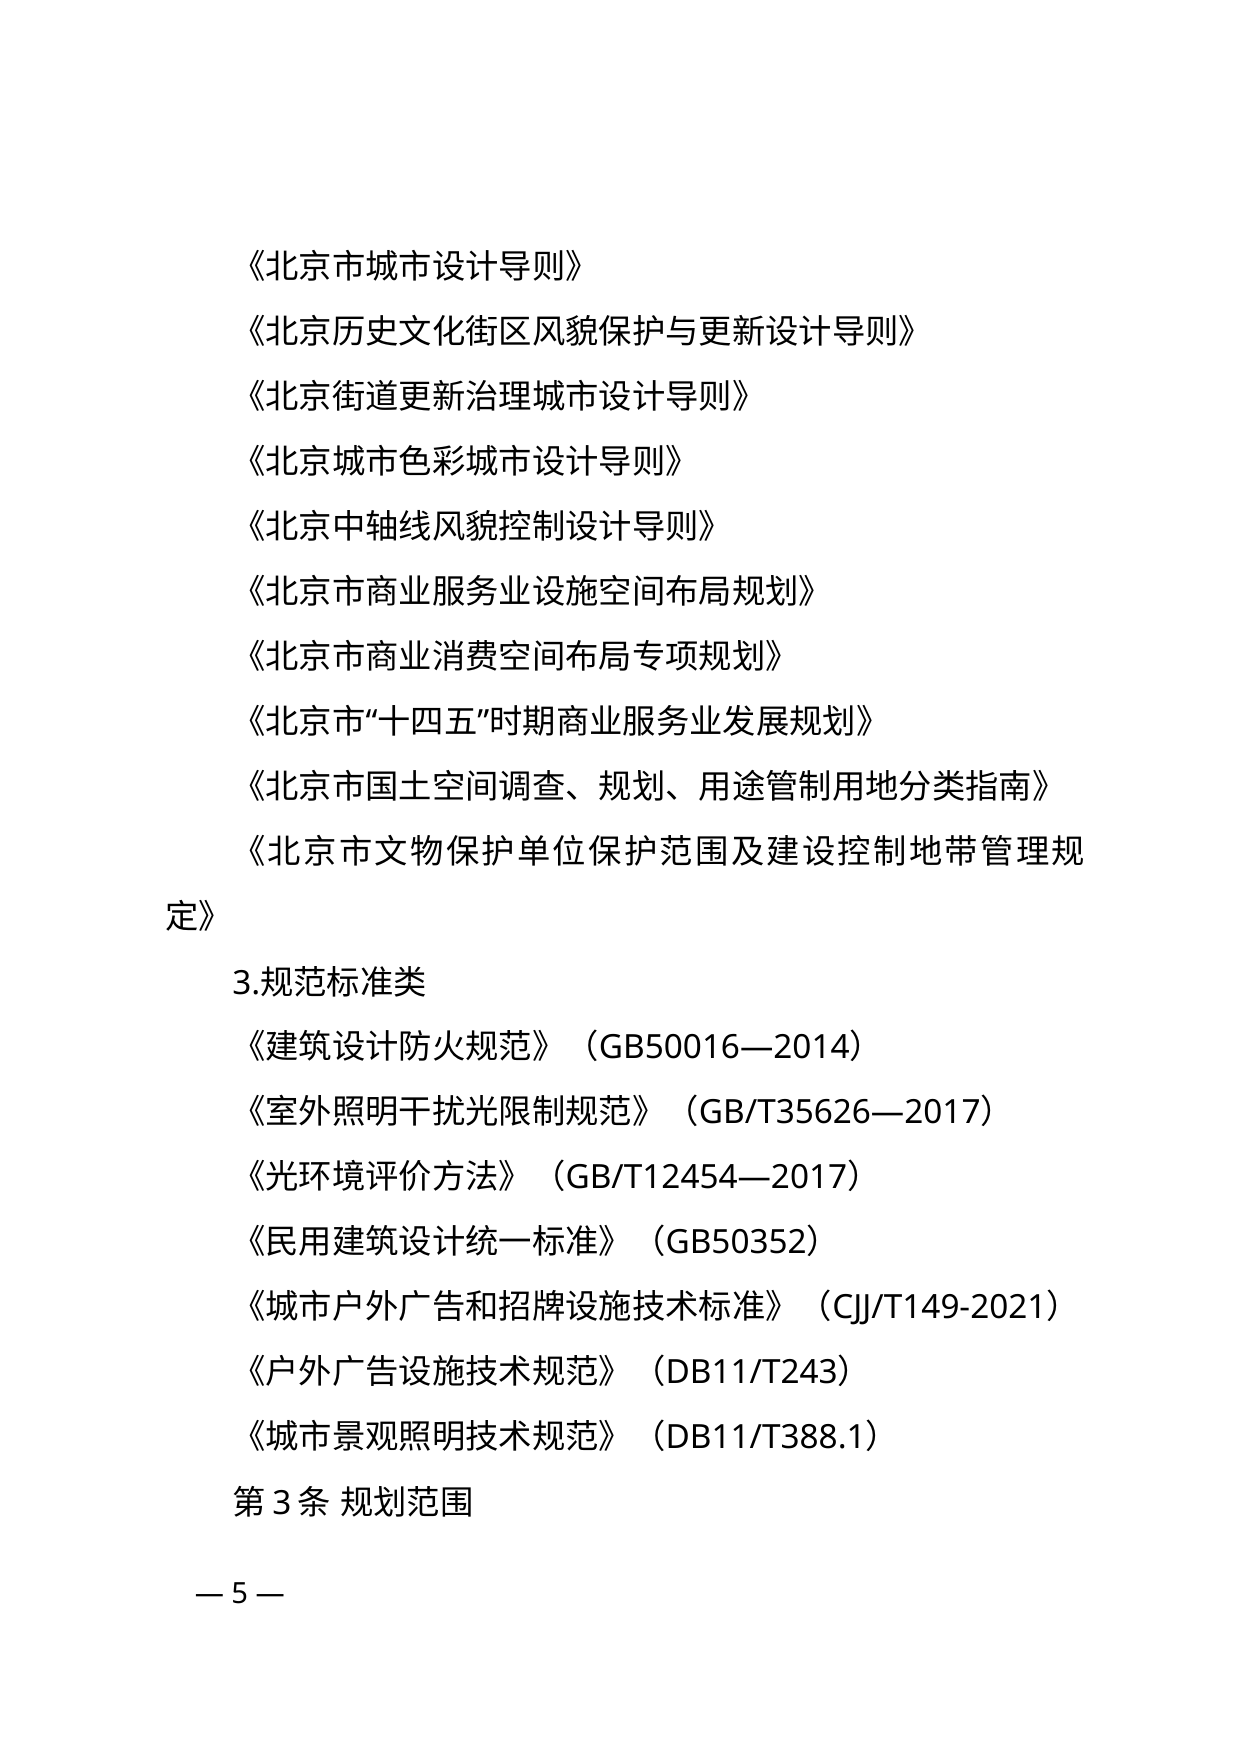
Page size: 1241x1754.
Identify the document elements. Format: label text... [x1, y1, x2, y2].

text 《北京城市色彩城市设计导则》 [165, 428, 1087, 493]
text 《城市户外广告和招牌设施技术标准》（CJJ/T149-2021） [165, 1273, 1087, 1338]
text 《光环境评价方法》（GB/T12454—2017） [165, 1143, 1087, 1208]
text 《北京市文物保护单位保护范围及建设控制地带管理规定》 [165, 818, 1087, 948]
text 《北京中轴线风貌控制设计导则》 [165, 493, 1087, 558]
text 《户外广告设施技术规范》（DB11/T243） [165, 1338, 1087, 1403]
text 《北京历史文化街区风貌保护与更新设计导则》 [165, 298, 1087, 363]
text 《北京市城市设计导则》 [165, 233, 1087, 298]
text 《民用建筑设计统一标准》（GB50352） [165, 1208, 1087, 1273]
text 《城市景观照明技术规范》（DB11/T388.1） [165, 1403, 1087, 1468]
list 第3条 规划范围 [165, 1468, 1087, 1526]
text 《室外照明干扰光限制规范》（GB/T35626—2017） [165, 1078, 1087, 1143]
text 《北京街道更新治理城市设计导则》 [165, 363, 1087, 428]
text 《北京市商业消费空间布局专项规划》 [165, 623, 1087, 688]
text 《建筑设计防火规范》（GB50016—2014） [165, 1013, 1087, 1078]
list 3.规范标准类 [165, 948, 1087, 1013]
text 《北京市商业服务业设施空间布局规划》 [165, 558, 1087, 623]
text 《北京市国土空间调查、规划、用途管制用地分类指南》 [165, 753, 1087, 818]
text 《北京市“十四五”时期商业服务业发展规划》 [165, 688, 1087, 753]
